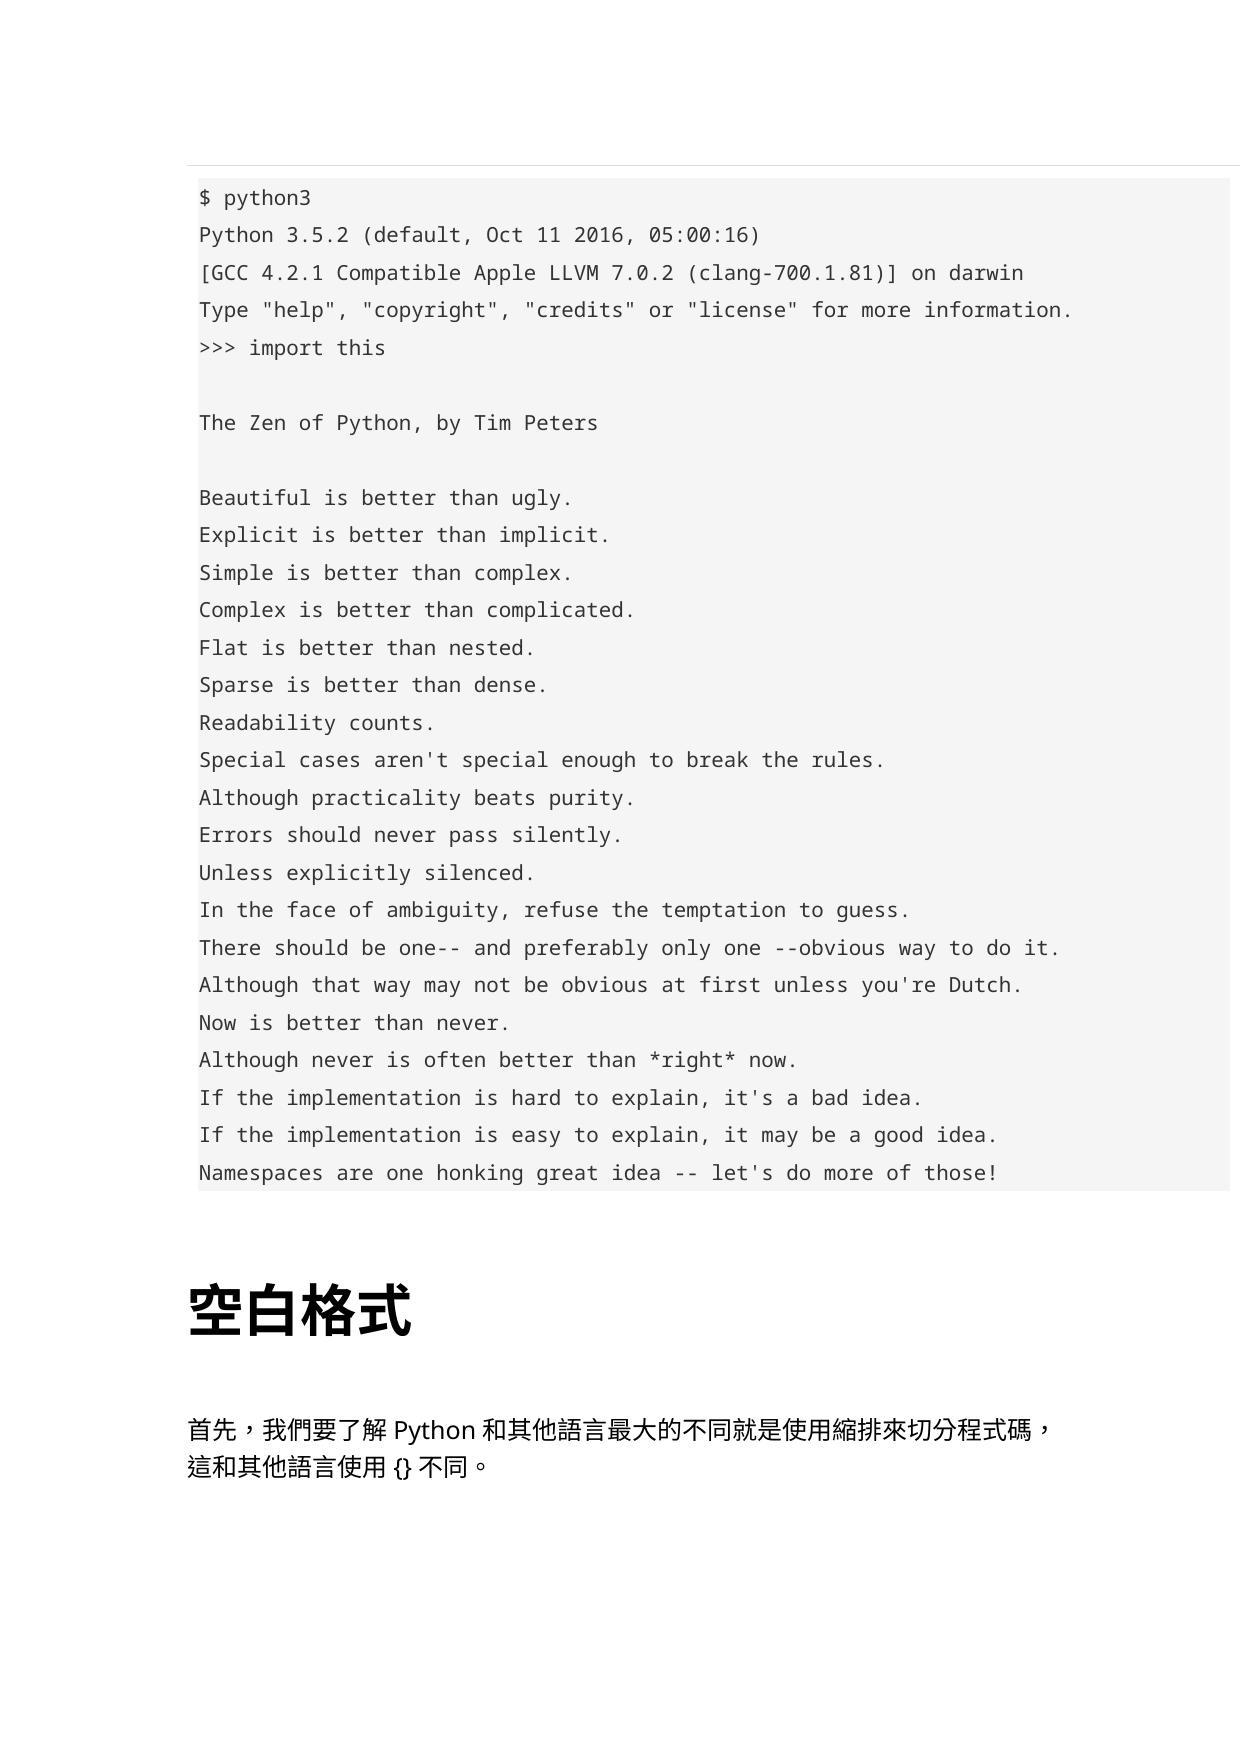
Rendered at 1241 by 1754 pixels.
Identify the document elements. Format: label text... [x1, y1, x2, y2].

text 首先，我們要了解 Python 和其他語言最大的不同就是使用縮排來切分程式碼，這和其他語言使用 {} 不同。 [187, 1410, 1053, 1485]
table_header $ python3 Python 3.5.2 (default, Oct 11 2016, 05:00:16) [GCC 4.2.1 Compatible Apple LLVM 7.0.2 (clang-700.1.81)] on darwin Type "help", "copyright", "credits" or "license" for more information. >>> import this The Zen of Python, by Tim Peters Beautiful is better than ugly. Explicit is better than implicit. Simple is better than complex. Complex is better than complicated. Flat is better than nested. Sparse is better than dense. Readability counts. Special cases aren't special enough to break the rules. Although practicality beats purity. Errors should never pass silently. Unless explicitly silenced. In the face of ambiguity, refuse the temptation to guess. There should be one-- and preferably only one --obvious way to do it. Although that way may not be obvious at first unless you're Dutch. Now is better than never. Although never is often better than *right* now. If the implementation is hard to explain, it's a bad idea. If the implementation is easy to explain, it may be a good idea. Namespaces are one honking great idea -- let's do more of those! [187, 166, 1240, 1203]
text 空白格式 [187, 1250, 1053, 1363]
